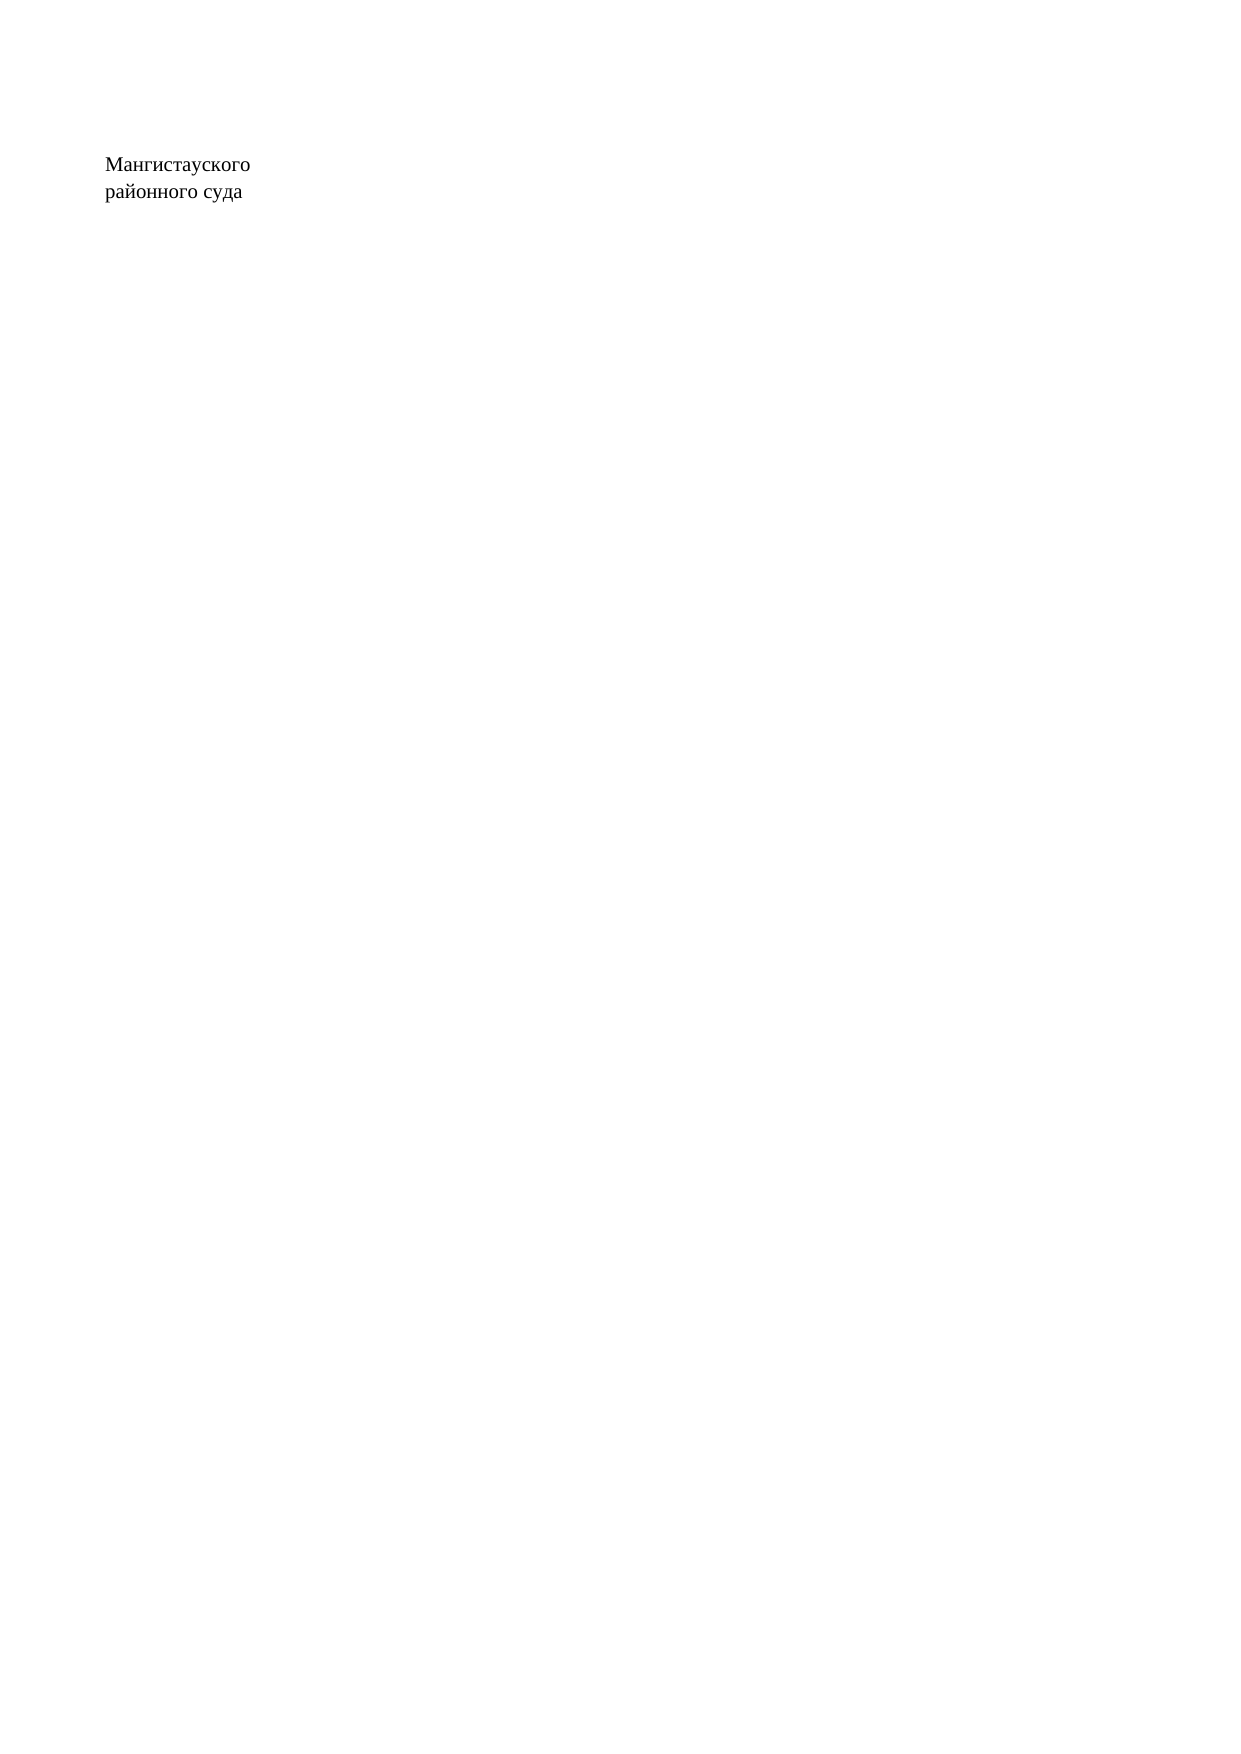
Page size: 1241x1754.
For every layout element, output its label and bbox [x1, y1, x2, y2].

table_cell [101, 150, 1240, 1585]
